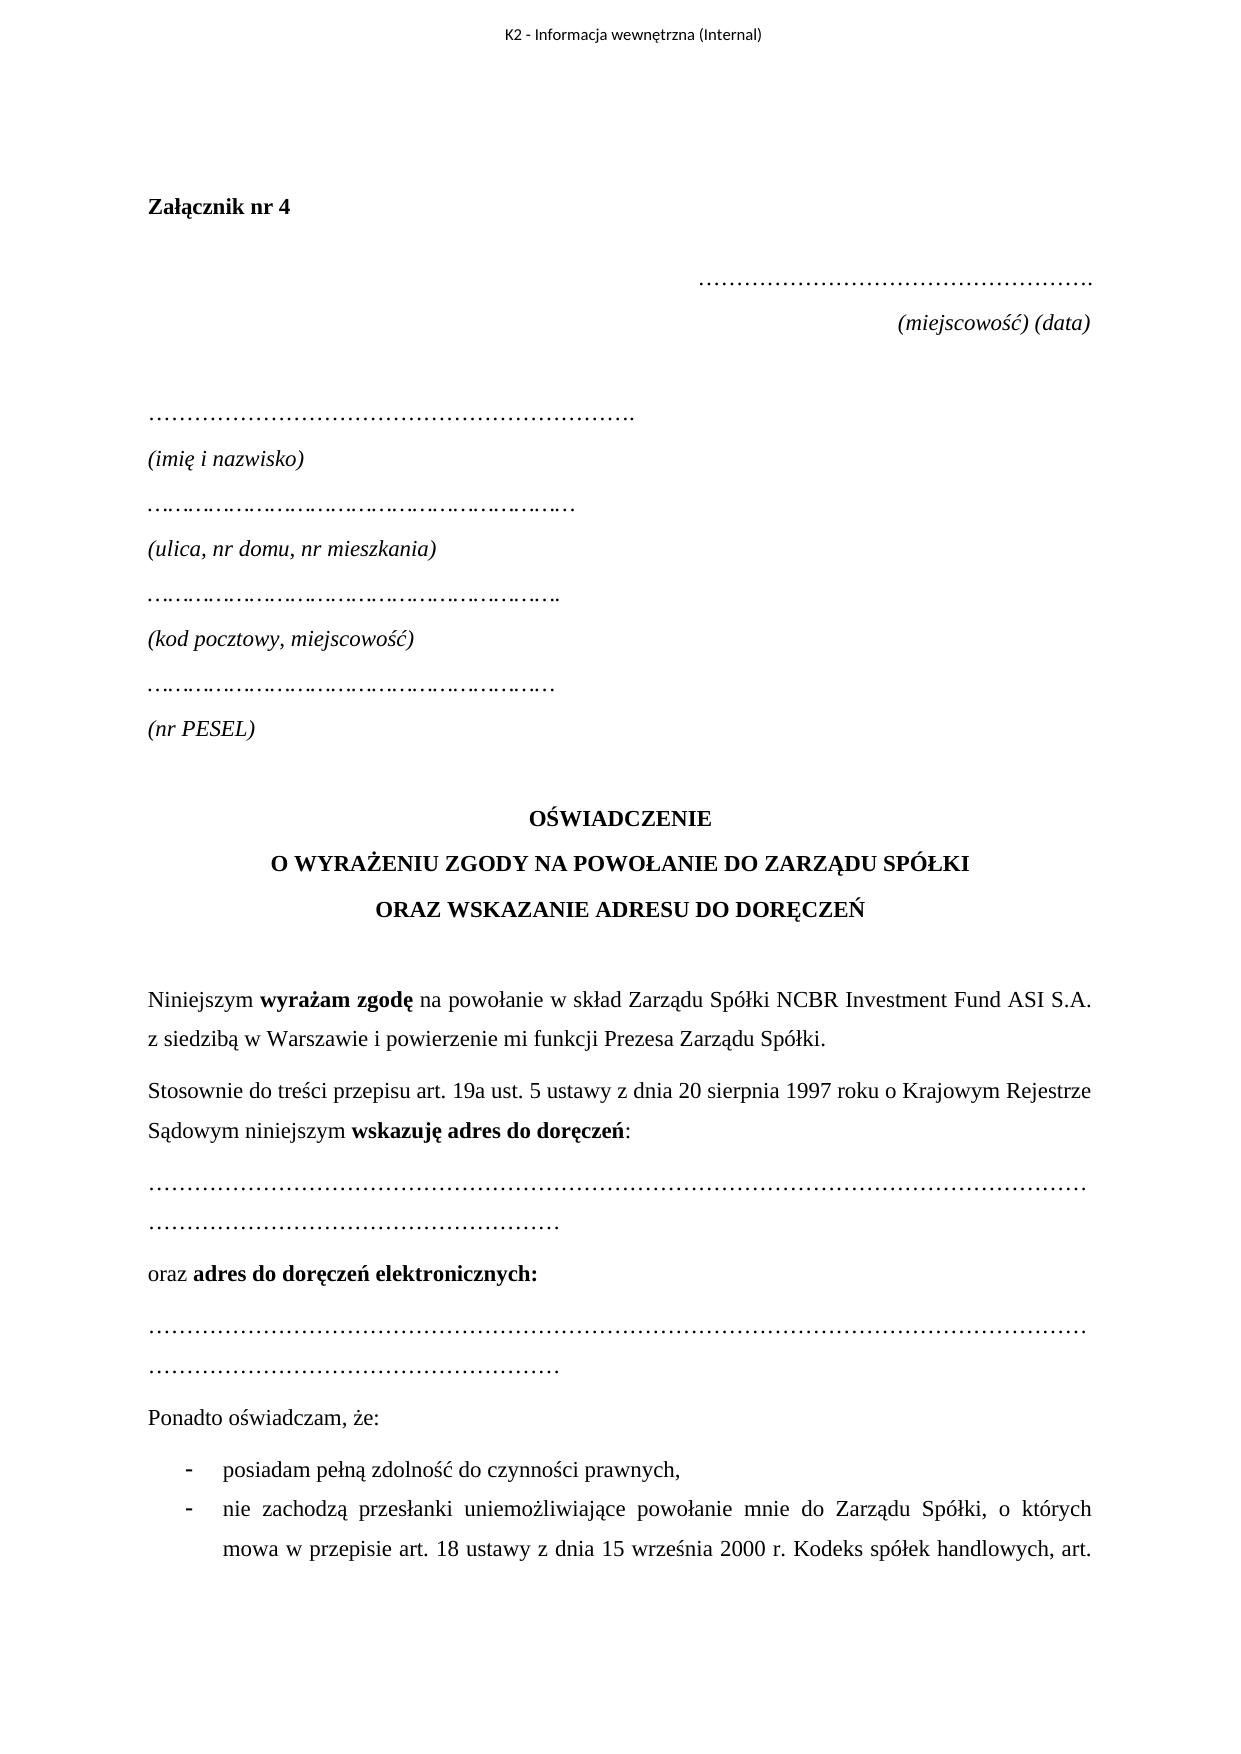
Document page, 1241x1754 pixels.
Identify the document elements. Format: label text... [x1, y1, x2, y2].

text (kod pocztowy, miejscowość) [148, 625, 1093, 651]
text …………………………………………………………………………………………………………………………………………………………… [148, 1312, 1093, 1378]
text ORAZ WSKAZANIE ADRESU DO DORĘCZEŃ [148, 896, 1093, 922]
text Załącznik nr 4 [148, 193, 1093, 219]
text Stosownie do treści przepisu art. 19a ust. 5 ustawy z dnia 20 sierpnia 1997 roku o Krajowym Rejestrze Sądowym niniejszym wskazuję adres do doręczeń: [148, 1077, 1093, 1143]
text ……………………………………………………… [148, 490, 1093, 516]
text ……………………………………………………. [148, 580, 1093, 606]
text (ulica, nr domu, nr mieszkania) [148, 535, 1093, 561]
text Ponadto oświadczam, że: [148, 1404, 1093, 1430]
text ……………………………………………. [148, 264, 1093, 291]
text …………………………………………………… [148, 670, 1093, 696]
text ………………………………………………………. [148, 399, 1093, 426]
text …………………………………………………………………………………………………………………………………………………………… [148, 1169, 1093, 1234]
text Niniejszym wyrażam zgodę na powołanie w skład Zarządu Spółki NCBR Investment Fund ASI S.A. z siedzibą w Warszawie i powierzenie mi funkcji Prezesa Zarządu Spółki. [148, 986, 1093, 1052]
text (imię i nazwisko) [148, 444, 1093, 471]
text (miejscowość) (data) [148, 309, 1093, 336]
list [185, 1495, 1093, 1561]
text oraz adres do doręczeń elektronicznych: [148, 1260, 1093, 1287]
text OŚWIADCZENIE [148, 805, 1093, 832]
list posiadam pełną zdolność do czynności prawnych, [185, 1456, 1093, 1482]
text (nr PESEL) [148, 715, 1093, 742]
text O WYRAŻENIU ZGODY NA POWOŁANIE DO ZARZĄDU SPÓŁKI [148, 851, 1093, 877]
